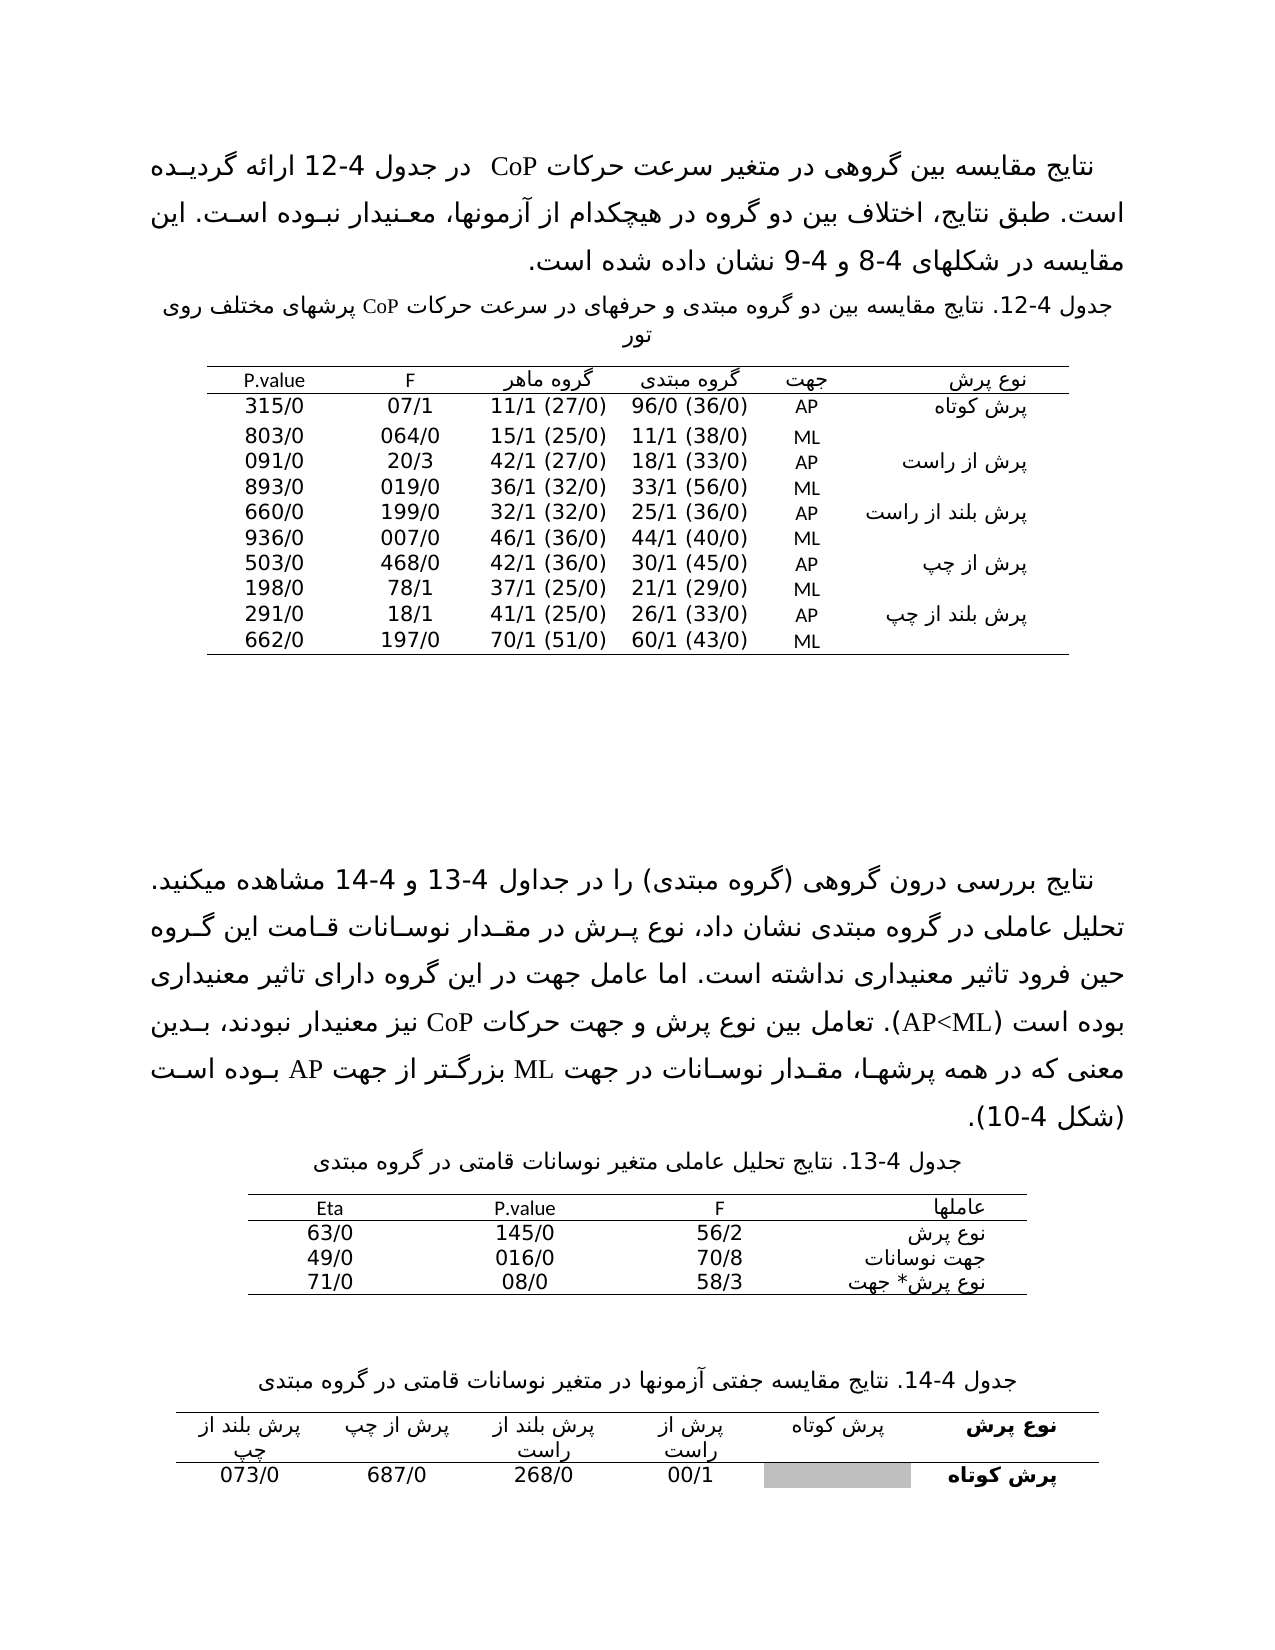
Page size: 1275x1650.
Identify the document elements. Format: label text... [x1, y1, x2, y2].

table_cell 145/0 [443, 1221, 637, 1246]
table_cell 49/0 [248, 1246, 443, 1270]
table_cell 936/0 [207, 526, 343, 551]
table_cell (36/0) 42/1 [478, 551, 619, 576]
table_cell پرش از چپ [853, 551, 1068, 602]
table_cell پرش بلند از چپ [853, 602, 1068, 654]
table_cell (27/0) 42/1 [478, 449, 619, 475]
text جدول 4-12. نتایج مقایسه بین دو گروه مبتدی و حرفهای در سرعت حرکات CoP پرشهای مختلف روی تور [150, 292, 1125, 347]
table_cell (43/0) 60/1 [619, 627, 761, 654]
table_cell 08/0 [443, 1270, 637, 1294]
table_header جهت [761, 367, 853, 393]
table_cell 268/0 [470, 1463, 617, 1488]
table_cell ML [761, 627, 853, 654]
table_header عاملها [832, 1195, 1027, 1220]
table_cell 78/1 [343, 576, 478, 602]
table_cell ML [761, 526, 853, 551]
table_cell 660/0 [207, 500, 343, 526]
table_cell ML [761, 475, 853, 500]
table_cell (32/0) 36/1 [478, 475, 619, 500]
table_cell 70/8 [638, 1246, 832, 1270]
table_cell AP [761, 449, 853, 475]
table_header نوع پرش [853, 367, 1068, 393]
table_cell 007/0 [343, 526, 478, 551]
table_cell 291/0 [207, 602, 343, 627]
table_cell پرش از راست [853, 449, 1068, 500]
table_header نوع پرش [911, 1413, 1099, 1462]
table_header F [638, 1195, 832, 1220]
table_cell (25/0) 41/1 [478, 602, 619, 627]
table_header پرش بلند از چپ [176, 1413, 323, 1462]
table_header Eta [248, 1195, 443, 1220]
table_cell نوع پرش [832, 1221, 1027, 1246]
table_cell 198/0 [207, 576, 343, 602]
table_cell 019/0 [343, 475, 478, 500]
table_header P.value [207, 367, 343, 393]
table_cell (33/0) 18/1 [619, 449, 761, 475]
table_cell جهت نوسانات [832, 1246, 1027, 1270]
table_header پرش کوتاه [764, 1413, 911, 1462]
table_cell ML [761, 576, 853, 602]
table_cell 199/0 [343, 500, 478, 526]
table_cell 07/1 [343, 394, 478, 424]
table_cell AP [761, 551, 853, 576]
table_cell AP [761, 394, 853, 424]
table_cell پرش کوتاه [911, 1463, 1099, 1488]
table_header گروه مبتدی [619, 367, 761, 393]
table_cell (36/0) 46/1 [478, 526, 619, 551]
table_cell 073/0 [176, 1463, 323, 1488]
table_cell 064/0 [343, 424, 478, 449]
table_cell (45/0) 30/1 [619, 551, 761, 576]
table_cell (51/0) 70/1 [478, 627, 619, 654]
text جدول 4-13. نتایج تحلیل عاملی متغیر نوسانات قامتی در گروه مبتدی [150, 1148, 1125, 1175]
text نتایج بررسی درون گروهی (گروه مبتدی) را در جداول 4-13 و 4-14 مشاهده میکنید. تحلیل عاملی در گروه مبتدی نشان داد، نوع پرش در مقدار نوسانات قامت این گروه حین فرود تاثیر معنیداری نداشته است. اما عامل جهت در این گروه دارای تاثیر معنیداری بوده است (AP<ML). تعامل بین نوع پرش و جهت حرکات CoP نیز معنیدار نبودند، بدین معنی که در همه پرشها، مقدار نوسانات در جهت ML بزرگتر از جهت AP بوده است (شکل 4-10). [150, 864, 1125, 1133]
table_cell (36/0) 96/0 [619, 394, 761, 424]
table_cell 468/0 [343, 551, 478, 576]
table_cell 662/0 [207, 627, 343, 654]
table_cell 58/3 [638, 1270, 832, 1294]
table_header پرش بلند از راست [470, 1413, 617, 1462]
table_cell ML [761, 424, 853, 449]
table_cell (29/0) 21/1 [619, 576, 761, 602]
table_cell 503/0 [207, 551, 343, 576]
table_cell (25/0) 15/1 [478, 424, 619, 449]
table_cell (27/0) 11/1 [478, 394, 619, 424]
table_cell (56/0) 33/1 [619, 475, 761, 500]
table_cell 00/1 [617, 1463, 764, 1488]
text جدول 4-14. نتایج مقایسه جفتی آزمونها در متغیر نوسانات قامتی در گروه مبتدی [150, 1367, 1125, 1393]
table_cell AP [761, 500, 853, 526]
table_cell 197/0 [343, 627, 478, 654]
table_cell نوع پرش* جهت [832, 1270, 1027, 1294]
table_cell AP [761, 602, 853, 627]
table_cell 687/0 [323, 1463, 470, 1488]
table_cell 56/2 [638, 1221, 832, 1246]
table_header گروه ماهر [478, 367, 619, 393]
table_cell 803/0 [207, 424, 343, 449]
table_cell (38/0) 11/1 [619, 424, 761, 449]
table_cell (36/0) 25/1 [619, 500, 761, 526]
table_cell 091/0 [207, 449, 343, 475]
table_cell 71/0 [248, 1270, 443, 1294]
table_cell 016/0 [443, 1246, 637, 1270]
table_cell پرش بلند از راست [853, 500, 1068, 551]
table_cell (33/0) 26/1 [619, 602, 761, 627]
table_header پرش از چپ [323, 1413, 470, 1462]
table_cell (40/0) 44/1 [619, 526, 761, 551]
table_cell [764, 1463, 911, 1488]
text نتایج مقایسه بین گروهی در متغیر سرعت حرکات CoP در جدول 4-12 ارائه گردیده است. طبق نتایج، اختلاف بین دو گروه در هیچکدام از آزمونها، معنیدار نبوده است. این مقایسه در شکلهای 4-8 و 4-9 نشان داده شده است. [150, 150, 1125, 276]
table_cell 20/3 [343, 449, 478, 475]
table_cell پرش کوتاه [853, 394, 1068, 449]
table_cell (25/0) 37/1 [478, 576, 619, 602]
table_header F [343, 367, 478, 393]
table_cell 315/0 [207, 394, 343, 424]
table_header پرش از راست [617, 1413, 764, 1462]
table_header P.value [443, 1195, 637, 1220]
table_cell 18/1 [343, 602, 478, 627]
table_cell 63/0 [248, 1221, 443, 1246]
table_cell (32/0) 32/1 [478, 500, 619, 526]
table_cell 893/0 [207, 475, 343, 500]
